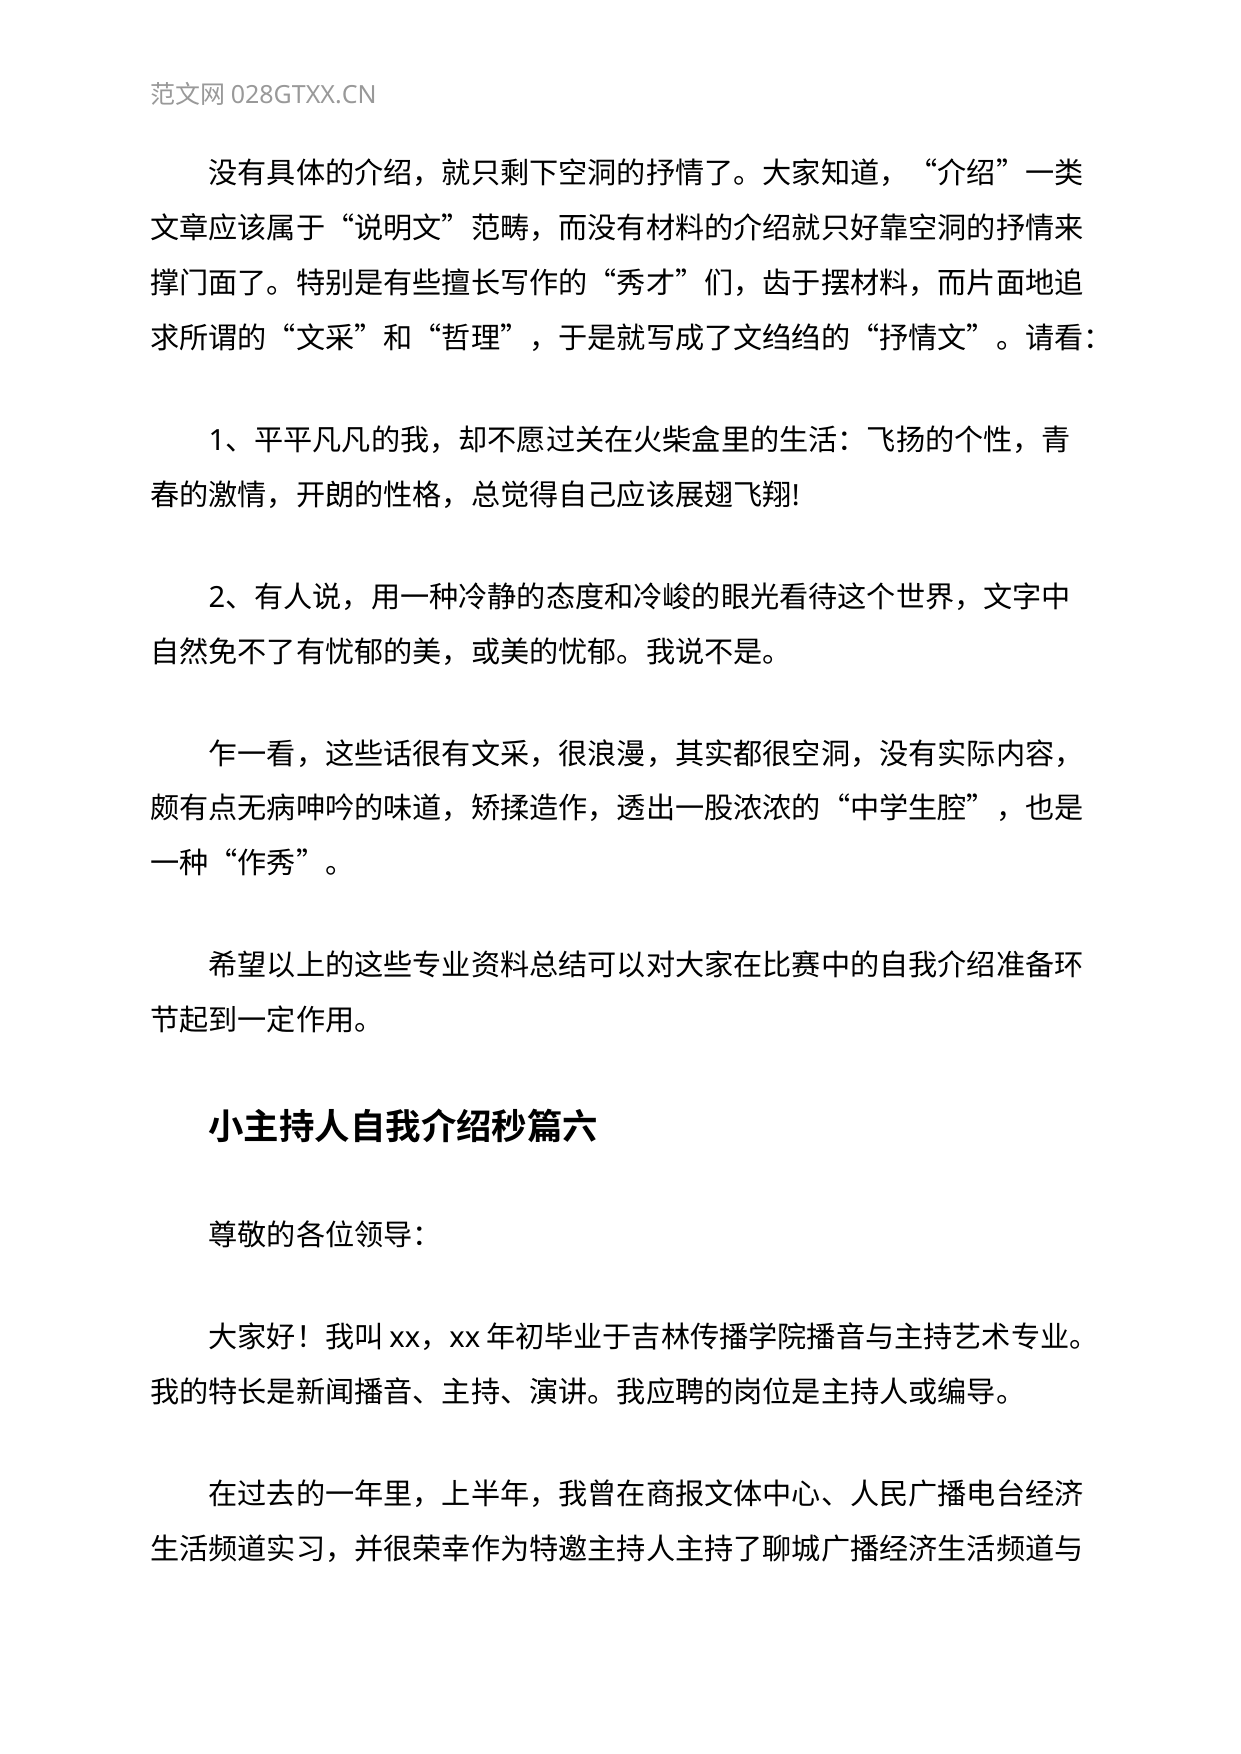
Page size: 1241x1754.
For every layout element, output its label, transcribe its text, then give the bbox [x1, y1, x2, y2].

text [150, 1470, 1090, 1568]
text 小主持人自我介绍秒篇六 [150, 1098, 1090, 1150]
text 乍一看，这些话很有文采，很浪漫，其实都很空洞，没有实际内容，颇有点无病呻吟的味道，矫揉造作，透出一股浓浓的“中学生腔”，也是一种“作秀”。 [150, 730, 1090, 882]
text 2、有人说，用一种冷静的态度和冷峻的眼光看待这个世界，文字中自然免不了有忧郁的美，或美的忧郁。我说不是。 [150, 573, 1090, 671]
text 1、平平凡凡的我，却不愿过关在火柴盒里的生活：飞扬的个性，青春的激情，开朗的性格，总觉得自己应该展翅飞翔! [150, 416, 1090, 514]
text 希望以上的这些专业资料总结可以对大家在比赛中的自我介绍准备环节起到一定作用。 [150, 942, 1090, 1039]
text 尊敬的各位领导： [150, 1212, 1090, 1254]
text 没有具体的介绍，就只剩下空洞的抒情了。大家知道，“介绍”一类文章应该属于“说明文”范畴，而没有材料的介绍就只好靠空洞的抒情来撑门面了。特别是有些擅长写作的“秀才”们，齿于摆材料，而片面地追求所谓的“文采”和“哲理”，于是就写成了文绉绉的“抒情文”。请看： [150, 150, 1090, 357]
text 大家好！我叫xx，xx年初毕业于吉林传播学院播音与主持艺术专业。我的特长是新闻播音、主持、演讲。我应聘的岗位是主持人或编导。 [150, 1314, 1090, 1411]
